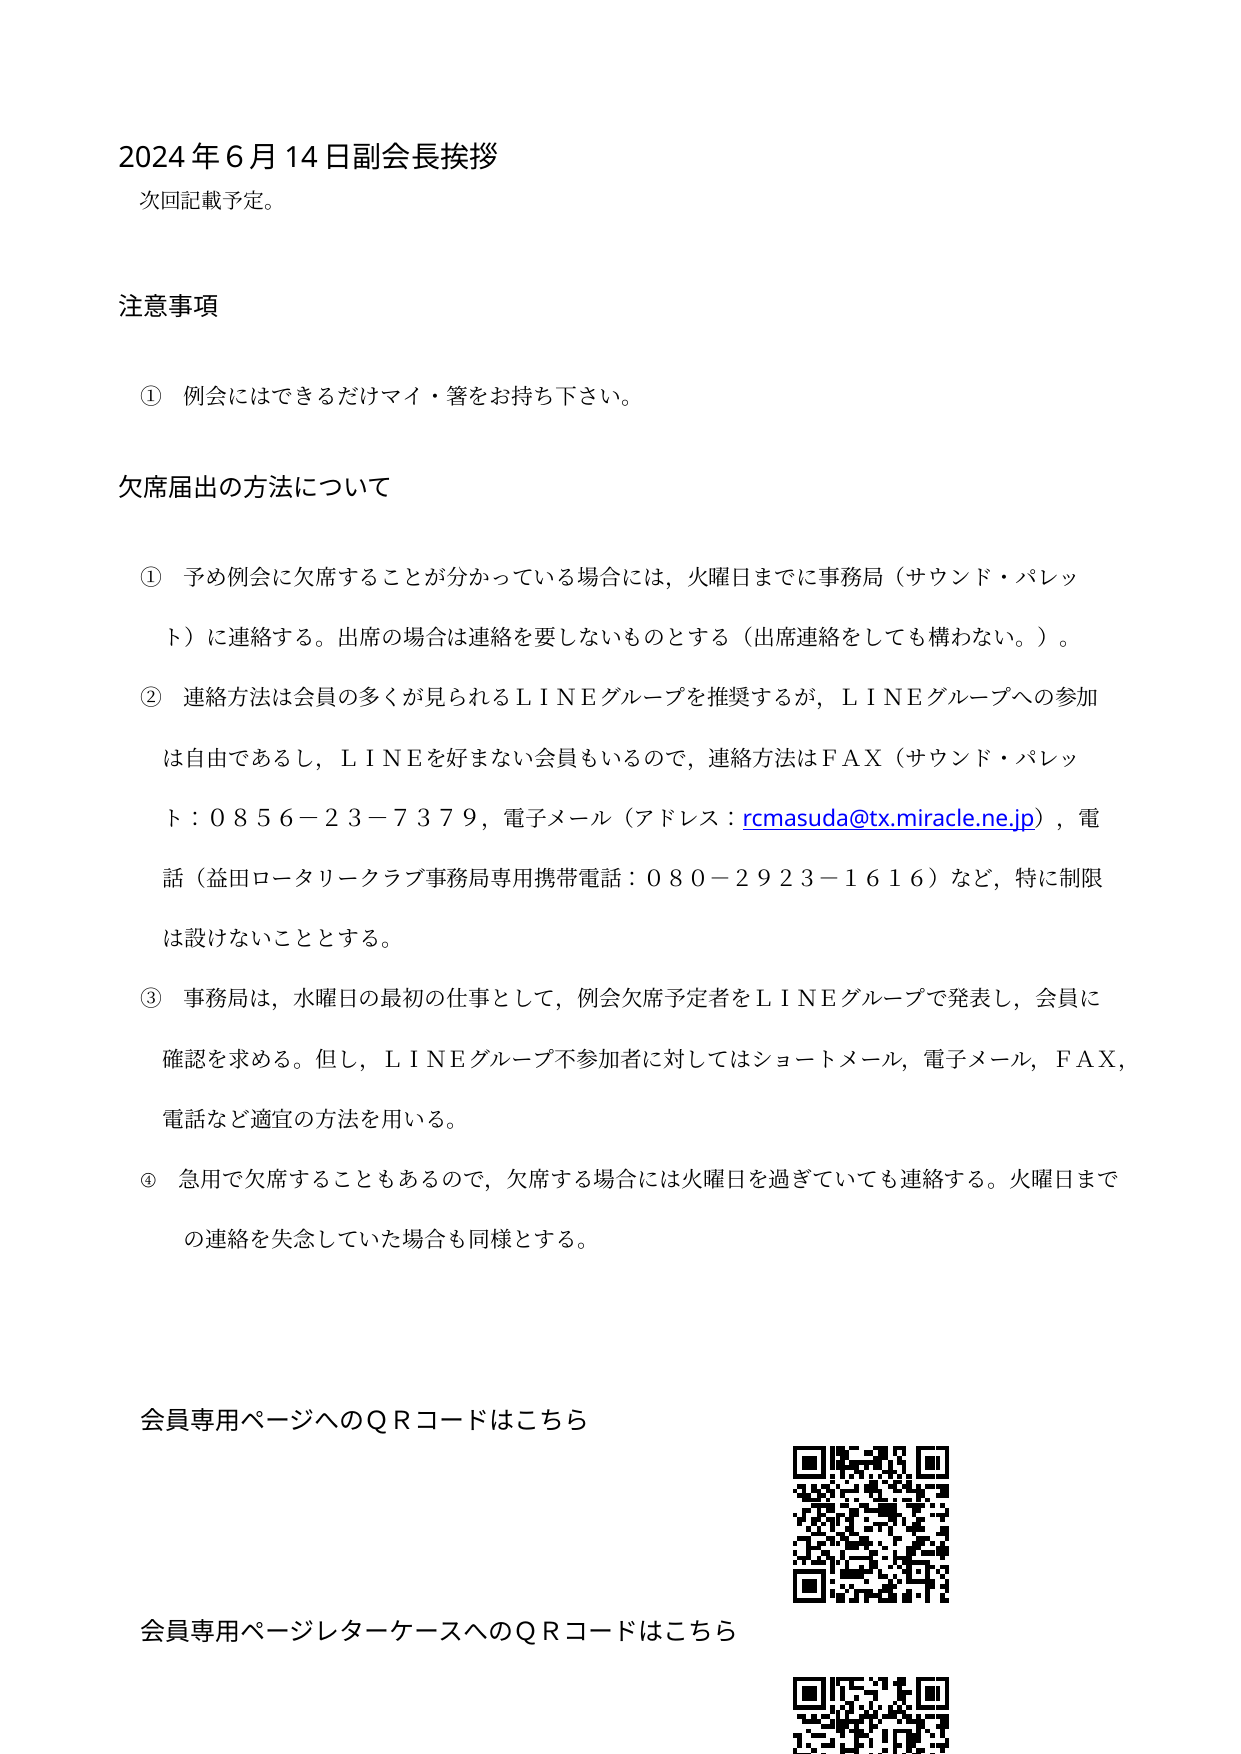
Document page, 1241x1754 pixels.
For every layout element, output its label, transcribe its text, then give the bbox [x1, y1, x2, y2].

text 次回記載予定。 [118, 184, 1119, 215]
text ② 連絡方法は会員の多くが見られるＬＩＮＥグループを推奨するが，ＬＩＮＥグループへの参加は自由であるし，ＬＩＮＥを好まない会員もいるので，連絡方法はＦＡＸ（サウンド・パレット：０８５６－２３－７３７９，電子メール（アドレス：rcmasuda@tx.miracle.ne.jp），電話（益田ロータリークラブ事務局専用携帯電話：０８０－２９２３－１６１６）など，特に制限は設けないこととする。 [118, 666, 1119, 967]
text 会員専用ページへのＱＲコードはこちら [140, 1389, 1119, 1449]
text ③ 事務局は，水曜日の最初の仕事として，例会欠席予定者をＬＩＮＥグループで発表し，会員に確認を求める。但し，ＬＩＮＥグループ不参加者に対してはショートメール，電子メール，ＦＡＸ，電話など適宜の方法を用いる。 [118, 967, 1119, 1148]
text 注意事項 [118, 275, 1119, 335]
text 欠席届出の方法について [118, 456, 1119, 516]
text 2024年６月14日副会長挨拶 [118, 124, 1119, 184]
text 会員専用ページレターケースへのＱＲコードはこちら [140, 1599, 1119, 1660]
text ① 予め例会に欠席することが分かっている場合には，火曜日までに事務局（サウンド・パレット）に連絡する。出席の場合は連絡を要しないものとする（出席連絡をしても構わない。）。 [118, 546, 1119, 666]
text ④ 急用で欠席することもあるので，欠席する場合には火曜日を過ぎていても連絡する。火曜日までの連絡を失念していた場合も同様とする。 [140, 1148, 1119, 1268]
text ① 例会にはできるだけマイ・箸をお持ち下さい。 [118, 365, 1119, 425]
